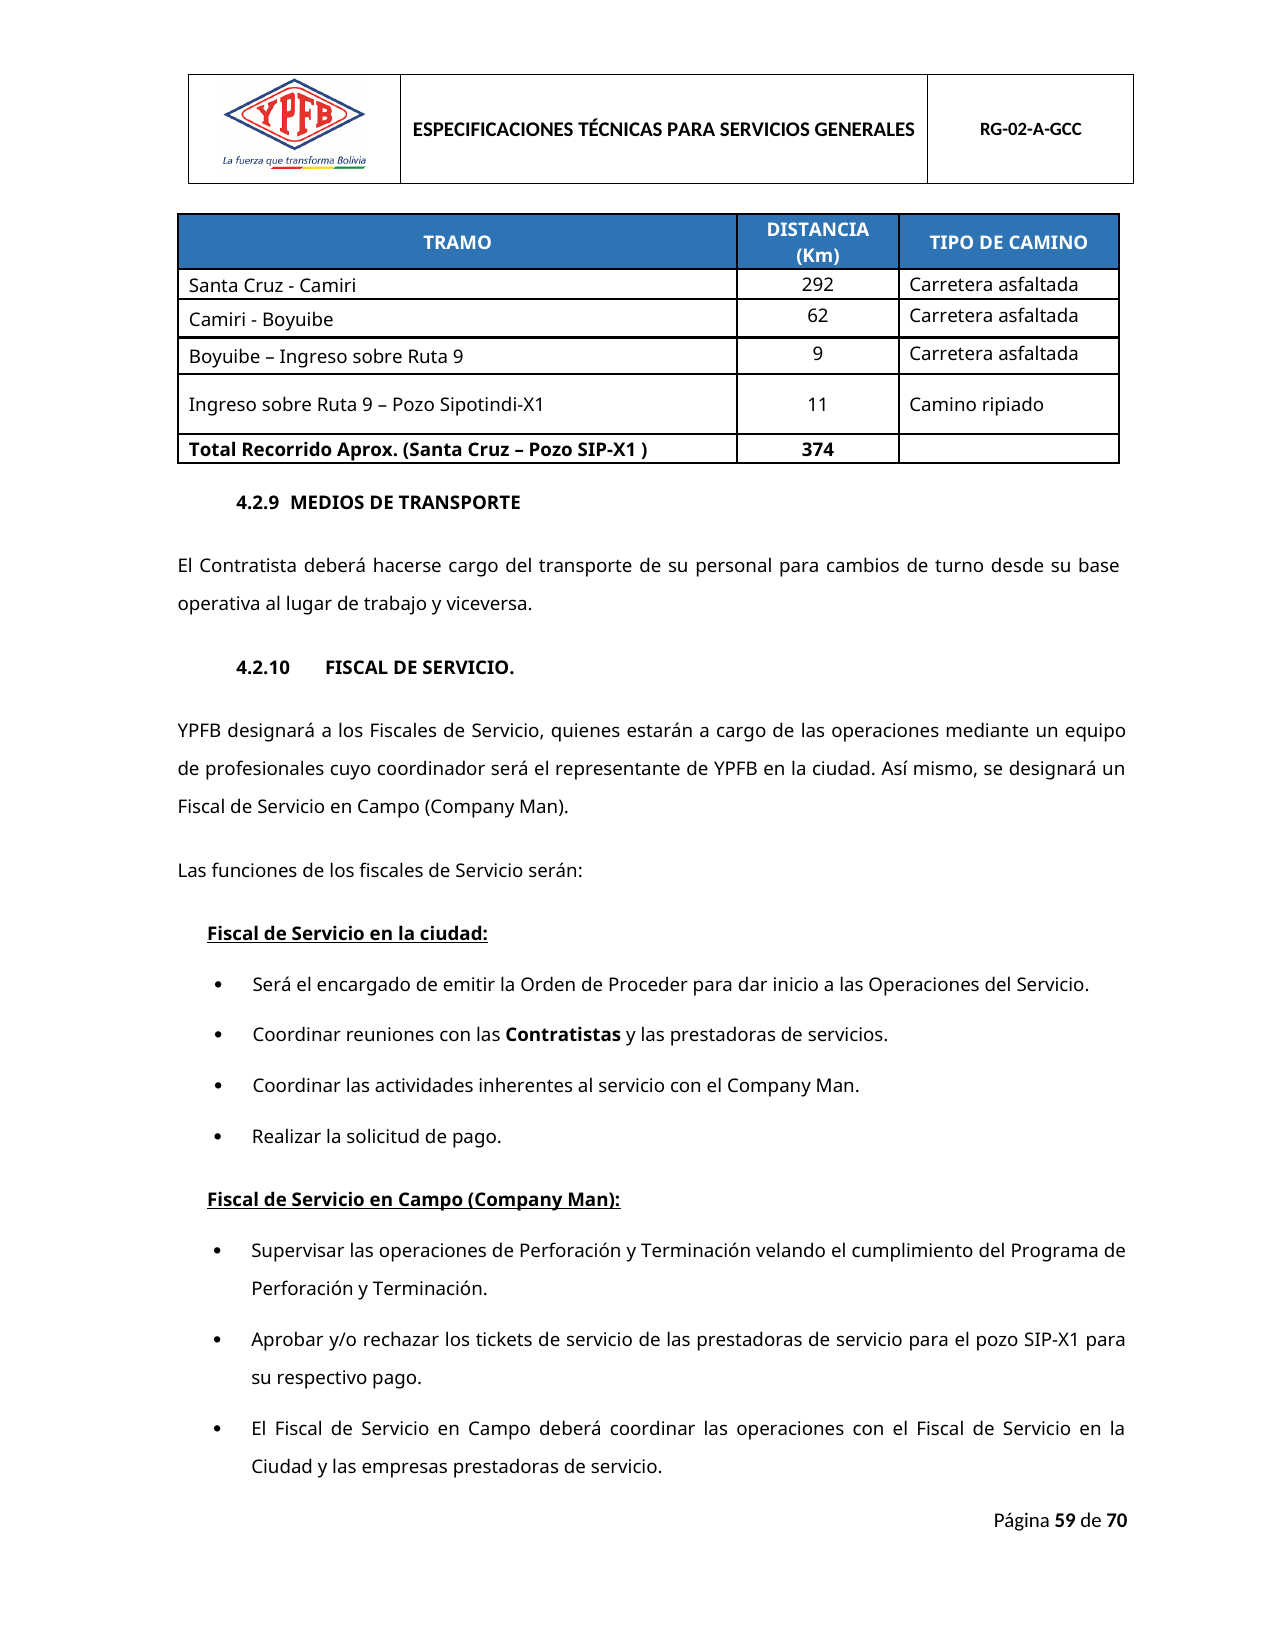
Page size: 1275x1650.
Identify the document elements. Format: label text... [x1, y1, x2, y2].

table_cell Camino ripiado [900, 375, 1118, 433]
table_header TRAMO [179, 215, 736, 268]
list Coordinar reuniones con las Contratistas y las prestadoras de servicios. [215, 1022, 1127, 1047]
list FISCAL DE SERVICIO. [236, 654, 1122, 679]
list Será el encargado de emitir la Orden de Proceder para dar inicio a las Operaciones del Servicio. [215, 971, 1127, 996]
list MEDIOS DE TRANSPORTE [236, 489, 1122, 515]
list Fiscal de Servicio en la ciudad: [207, 920, 1127, 946]
table_cell 11 [738, 375, 898, 433]
table_cell Santa Cruz - Camiri [179, 270, 736, 298]
table_cell Camiri - Boyuibe [179, 300, 736, 336]
list Aprobar y/o rechazar los tickets de servicio de las prestadoras de servicio para el pozo SIP-X1 para su respectivo pago. [214, 1326, 1127, 1390]
table_cell Carretera asfaltada [900, 300, 1118, 336]
table_cell 374 [738, 435, 898, 462]
table_cell Ingreso sobre Ruta 9 – Pozo Sipotindi-X1 [179, 375, 736, 433]
list YPFB designará a los Fiscales de Servicio, quienes estarán a cargo de las operaciones mediante un equipo de profesionales cuyo coordinador será el representante de YPFB en la ciudad. Así mismo, se designará un Fiscal de Servicio en Campo (Company Man). [177, 717, 1127, 819]
list Coordinar las actividades inherentes al servicio con el Company Man. [215, 1072, 1127, 1098]
table_cell 62 [738, 300, 898, 336]
list Realizar la solicitud de pago. [214, 1123, 1127, 1148]
list El Fiscal de Servicio en Campo deberá coordinar las operaciones con el Fiscal de Servicio en la Ciudad y las empresas prestadoras de servicio. [214, 1415, 1127, 1479]
table_cell Carretera asfaltada [900, 270, 1118, 298]
table_cell 9 [738, 339, 898, 372]
list Las funciones de los fiscales de Servicio serán: [177, 857, 1127, 882]
list Fiscal de Servicio en Campo (Company Man): [207, 1186, 1127, 1212]
table_cell Boyuibe – Ingreso sobre Ruta 9 [179, 339, 736, 372]
table_header DISTANCIA (Km) [738, 215, 898, 268]
table_header TIPO DE CAMINO [900, 215, 1118, 268]
picture [220, 75, 367, 174]
table_cell [900, 435, 1118, 462]
table_cell 292 [738, 270, 898, 298]
list Supervisar las operaciones de Perforación y Terminación velando el cumplimiento del Programa de Perforación y Terminación. [214, 1237, 1127, 1301]
table_cell Total Recorrido Aprox. (Santa Cruz – Pozo SIP-X1 ) [179, 435, 736, 462]
list El Contratista deberá hacerse cargo del transporte de su personal para cambios de turno desde su base operativa al lugar de trabajo y viceversa. [177, 552, 1122, 616]
table_cell Carretera asfaltada [900, 339, 1118, 372]
